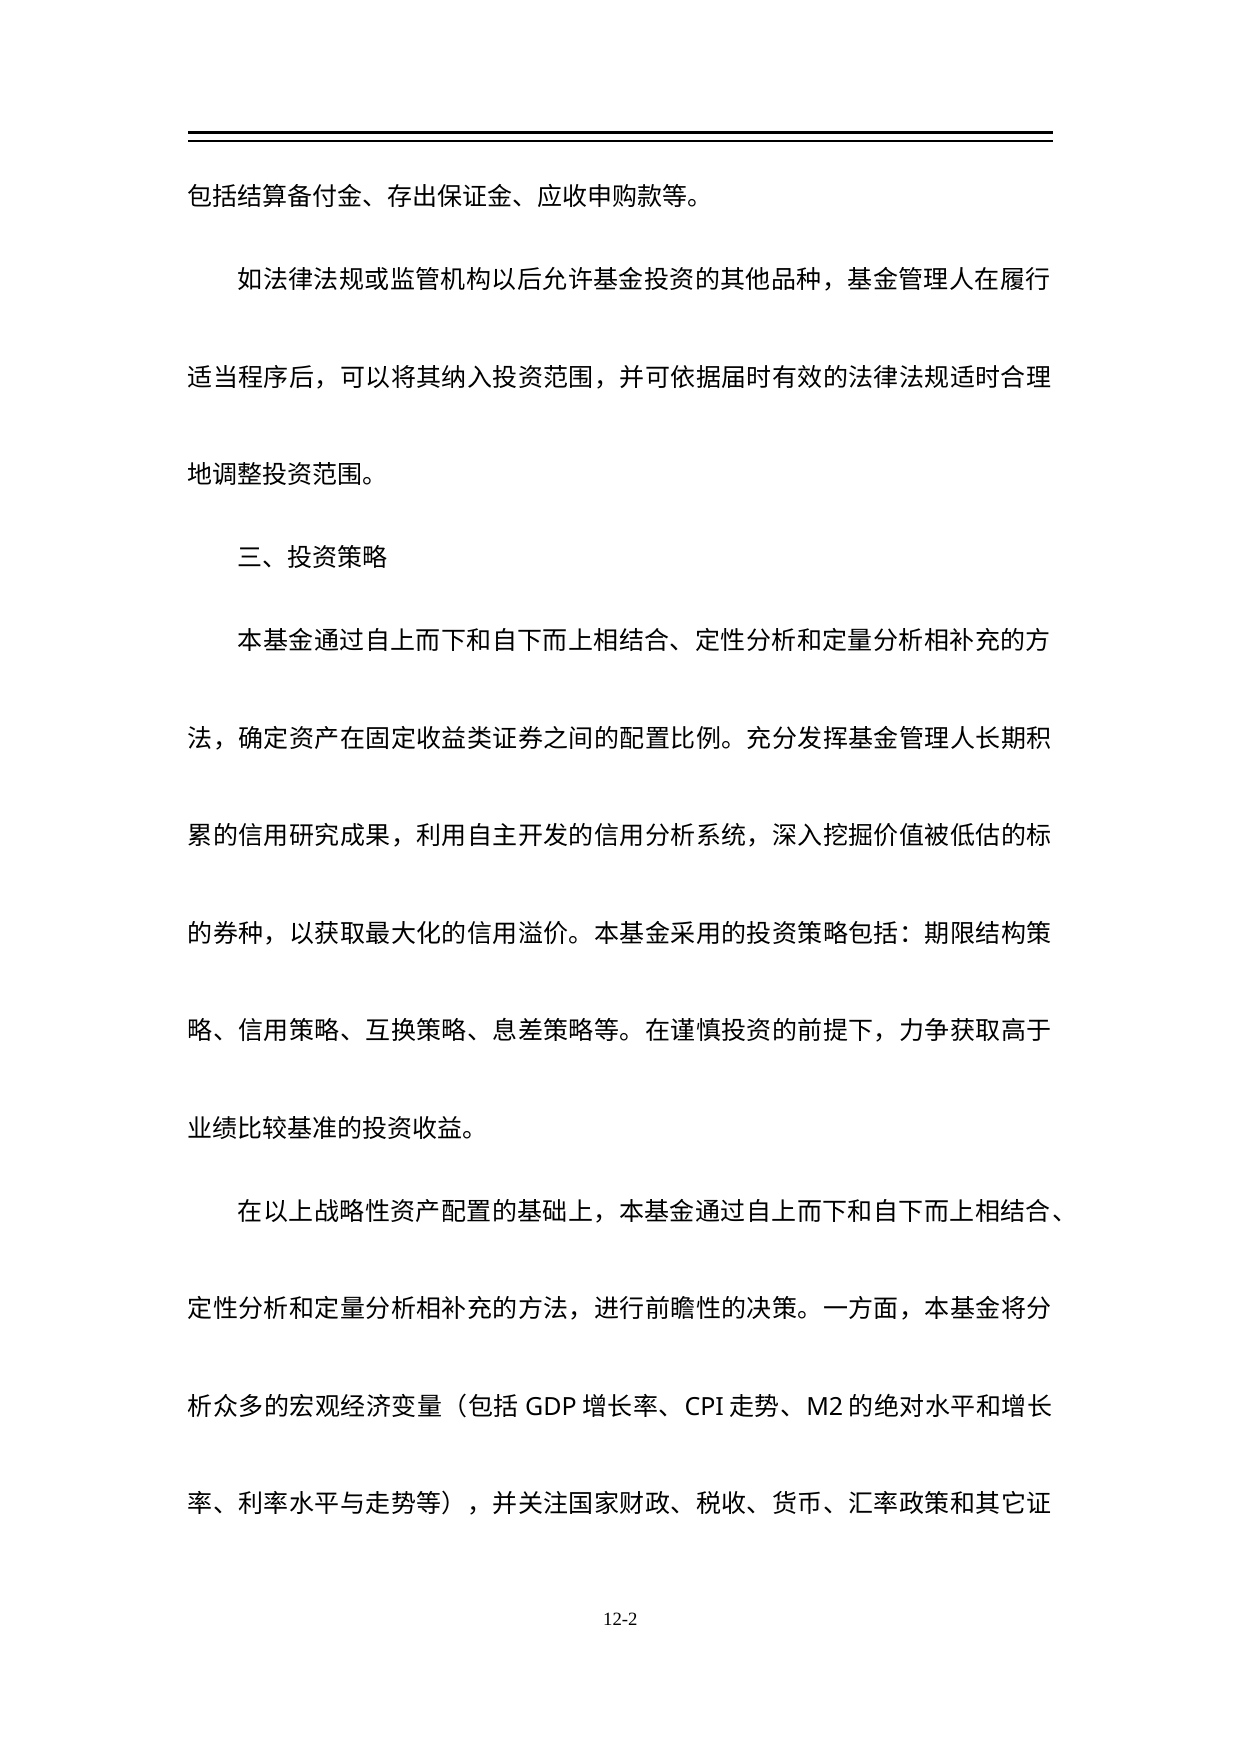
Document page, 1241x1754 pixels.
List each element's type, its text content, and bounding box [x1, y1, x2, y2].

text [187, 162, 1053, 227]
text 如法律法规或监管机构以后允许基金投资的其他品种，基金管理人在履行适当程序后，可以将其纳入投资范围，并可依据届时有效的法律法规适时合理地调整投资范围。 [187, 245, 1053, 505]
text 本基金通过自上而下和自下而上相结合、定性分析和定量分析相补充的方法，确定资产在固定收益类证券之间的配置比例。充分发挥基金管理人长期积累的信用研究成果，利用自主开发的信用分析系统，深入挖掘价值被低估的标的券种，以获取最大化的信用溢价。本基金采用的投资策略包括：期限结构策略、信用策略、互换策略、息差策略等。在谨慎投资的前提下，力争获取高于业绩比较基准的投资收益。 [187, 606, 1053, 1159]
text 三、投资策略 [187, 523, 1053, 588]
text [187, 1177, 1053, 1534]
